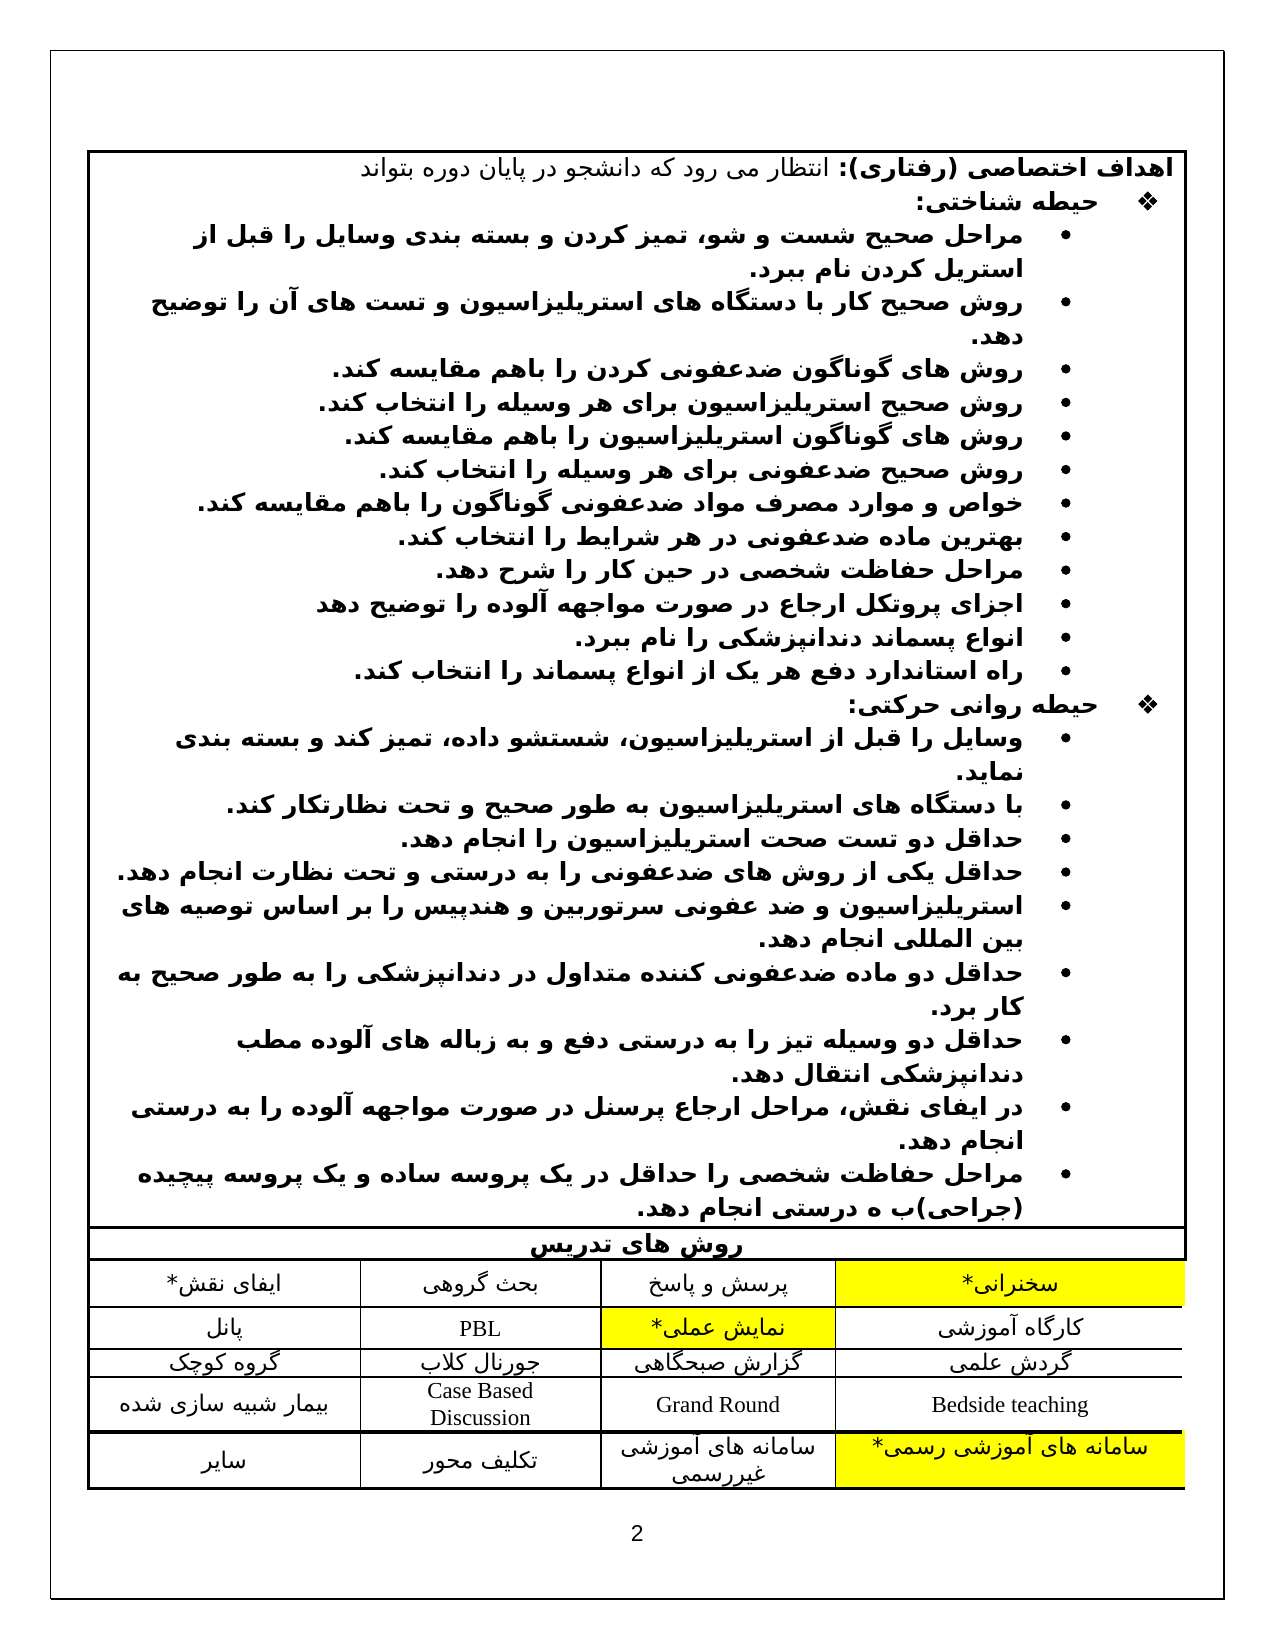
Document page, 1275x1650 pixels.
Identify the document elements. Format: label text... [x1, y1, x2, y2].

table_cell گزارش صبحگاهی [602, 1350, 835, 1376]
table_cell گروه کوچک [90, 1350, 360, 1376]
table_cell ایفای نقش* [90, 1261, 360, 1306]
table_cell بحث گروهی [361, 1261, 600, 1306]
table_cell سامانه های آموزشی رسمی* [836, 1430, 1185, 1487]
table_cell Case Based Discussion [361, 1378, 600, 1430]
table_cell نمایش عملی* [602, 1308, 835, 1348]
table_cell روش های تدریس [90, 1229, 1184, 1258]
table_cell PBL [361, 1308, 600, 1348]
table_cell Bedside teaching [836, 1376, 1185, 1430]
table_cell گردش علمی [836, 1348, 1185, 1376]
table_cell جورنال کلاب [361, 1350, 600, 1376]
table_cell کارگاه آموزشی [836, 1306, 1185, 1348]
table_cell پانل [90, 1308, 360, 1348]
table_cell سایر [90, 1434, 360, 1487]
table_cell بیمار شبیه سازی شده [90, 1378, 360, 1430]
table_cell سخنرانی* [836, 1261, 1185, 1306]
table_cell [90, 153, 1184, 1226]
table_cell تکلیف محور [361, 1434, 600, 1487]
table_cell سامانه های آموزشی غیررسمی [602, 1434, 835, 1487]
table_cell پرسش و پاسخ [602, 1261, 835, 1306]
table_cell Grand Round [602, 1378, 835, 1430]
